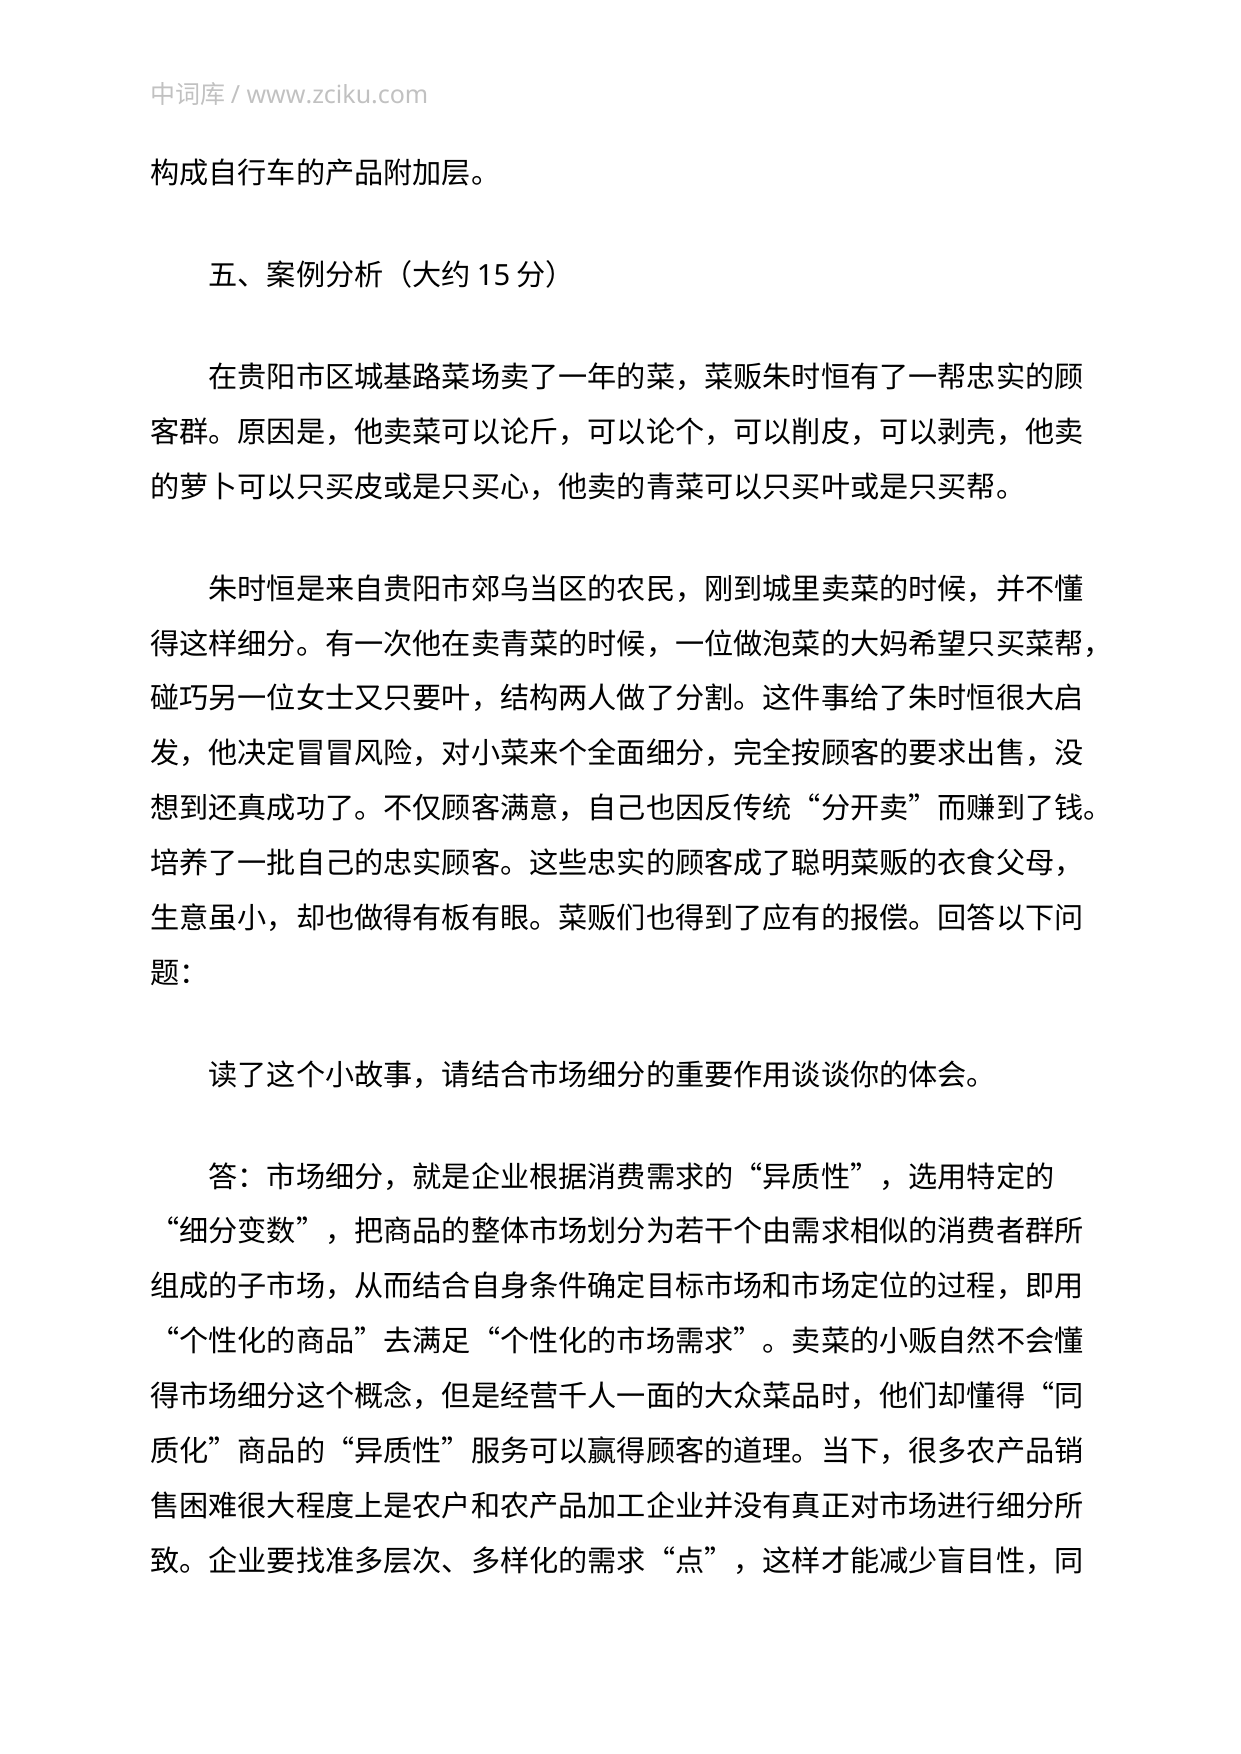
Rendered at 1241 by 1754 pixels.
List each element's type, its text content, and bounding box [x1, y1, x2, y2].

text 朱时恒是来自贵阳市郊乌当区的农民，刚到城里卖菜的时候，并不懂得这样细分。有一次他在卖青菜的时候，一位做泡菜的大妈希望只买菜帮，碰巧另一位女士又只要叶，结构两人做了分割。这件事给了朱时恒很大启发，他决定冒冒风险，对小菜来个全面细分，完全按顾客的要求出售，没想到还真成功了。不仅顾客满意，自己也因反传统“分开卖”而赚到了钱。培养了一批自己的忠实顾客。这些忠实的顾客成了聪明菜贩的衣食父母，生意虽小，却也做得有板有眼。菜贩们也得到了应有的报偿。回答以下问题： [150, 565, 1090, 992]
text 在贵阳市区城基路菜场卖了一年的菜，菜贩朱时恒有了一帮忠实的顾客群。原因是，他卖菜可以论斤，可以论个，可以削皮，可以剥壳，他卖的萝卜可以只买皮或是只买心，他卖的青菜可以只买叶或是只买帮。 [150, 354, 1090, 506]
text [150, 1153, 1090, 1580]
text 读了这个小故事，请结合市场细分的重要作用谈谈你的体会。 [150, 1051, 1090, 1094]
text 五、案例分析（大约15分） [150, 252, 1090, 294]
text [150, 150, 1090, 192]
